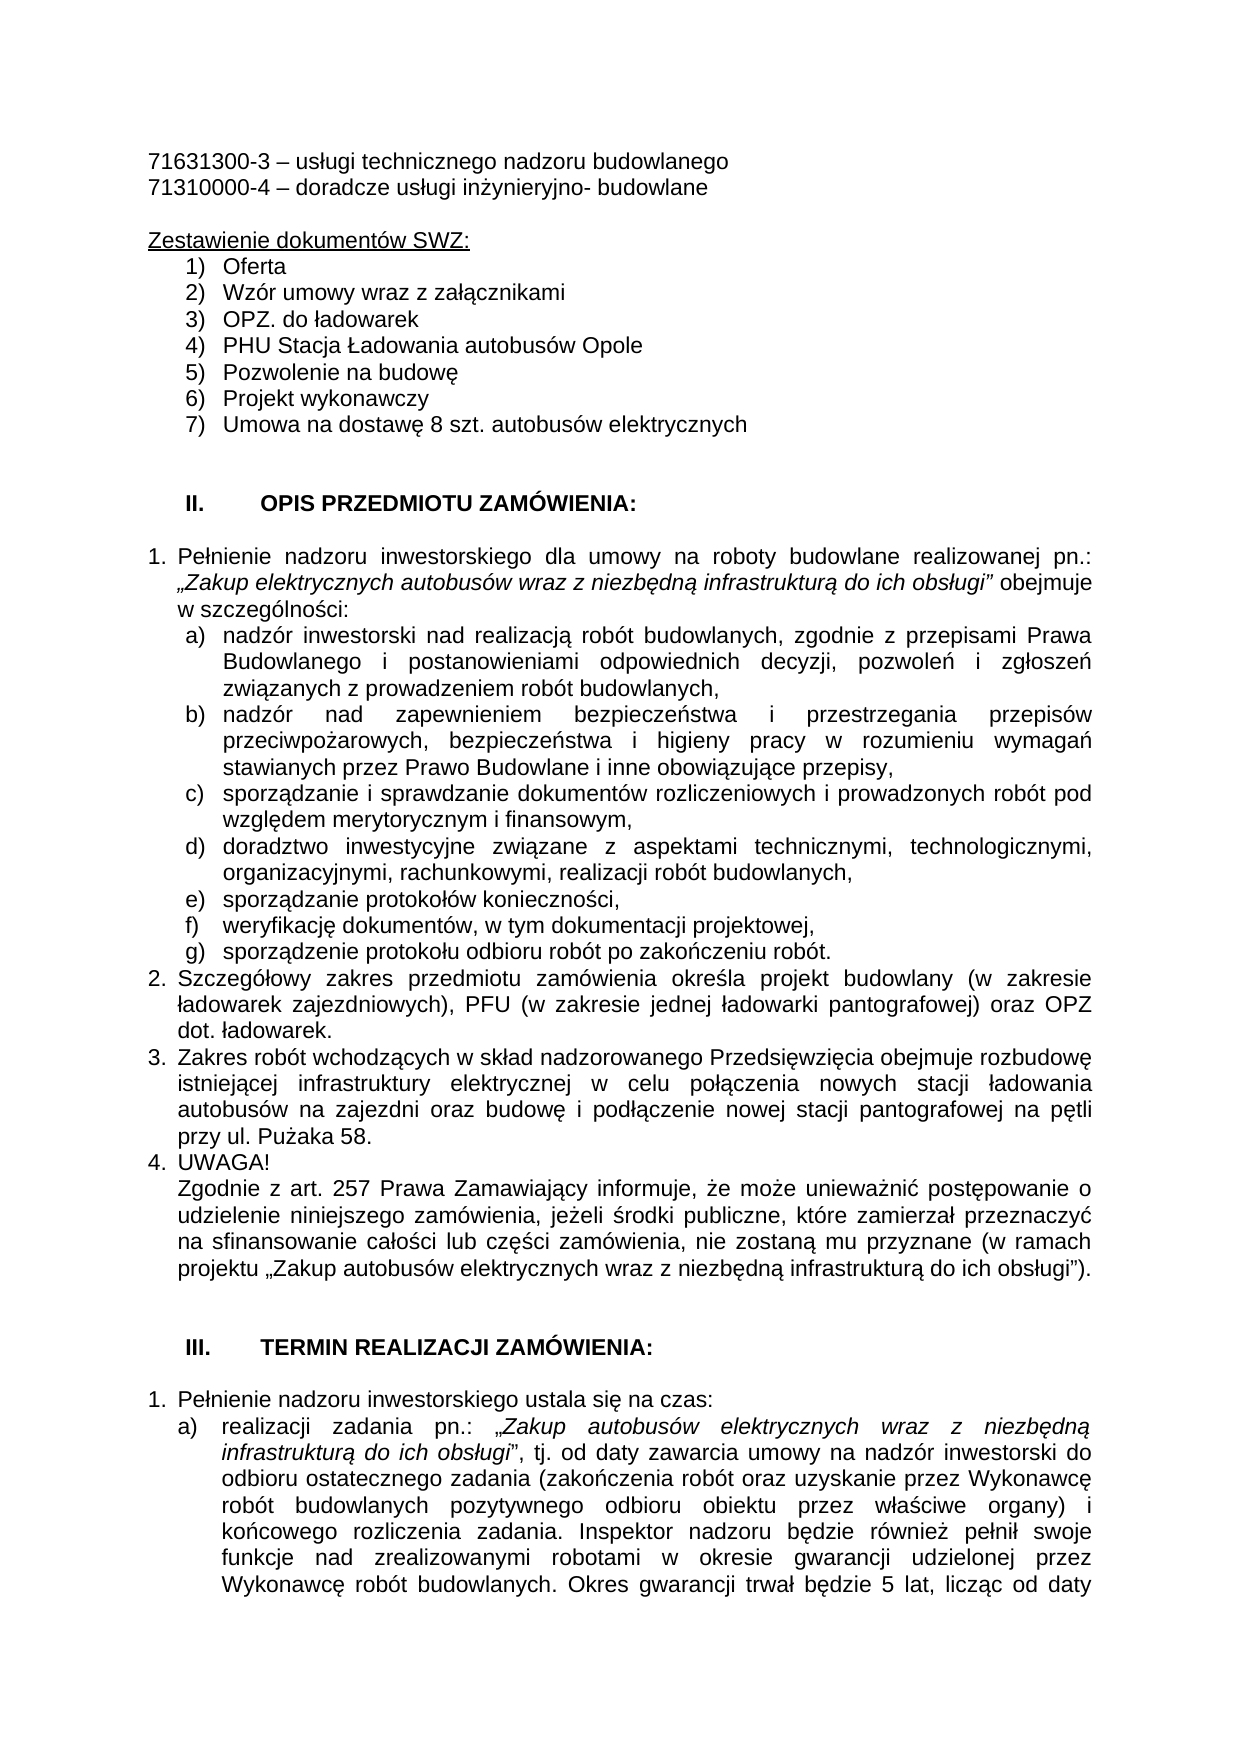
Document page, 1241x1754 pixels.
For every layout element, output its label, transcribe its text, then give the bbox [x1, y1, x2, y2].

list PHU Stacja Ładowania autobusów Opole [185, 332, 1093, 358]
list TERMIN REALIZACJI ZAMÓWIENIA: [185, 1333, 1093, 1360]
list UWAGA! [148, 1149, 1093, 1175]
list sporządzenie protokołu odbioru robót po zakończeniu robót. [185, 938, 1093, 964]
list doradztwo inwestycyjne związane z aspektami technicznymi, technologicznymi, organizacyjnymi, rachunkowymi, realizacji robót budowlanych, [185, 833, 1093, 886]
list Umowa na dostawę 8 szt. autobusów elektrycznych [185, 411, 1093, 437]
list nadzór nad zapewnieniem bezpieczeństwa i przestrzegania przepisów przeciwpożarowych, bezpieczeństwa i higieny pracy w rozumieniu wymagań stawianych przez Prawo Budowlane i inne obowiązujące przepisy, [185, 701, 1093, 780]
list Oferta [185, 253, 1093, 279]
text 71631300-3 – usługi technicznego nadzoru budowlanego [148, 148, 1093, 174]
list Pełnienie nadzoru inwestorskiego ustala się na czas: [148, 1386, 1093, 1413]
list Projekt wykonawczy [185, 385, 1093, 411]
text 71310000-4 – doradcze usługi inżynieryjno- budowlane [148, 174, 1093, 200]
list weryfikację dokumentów, w tym dokumentacji projektowej, [185, 912, 1093, 938]
list Szczegółowy zakres przedmiotu zamówienia określa projekt budowlany (w zakresie ładowarek zajezdniowych), PFU (w zakresie jednej ładowarki pantografowej) oraz OPZ dot. ładowarek. [148, 964, 1093, 1044]
list Pozwolenie na budowę [185, 358, 1093, 385]
text Zgodnie z art. 257 Prawa Zamawiający informuje, że może unieważnić postępowanie o udzielenie niniejszego zamówienia, jeżeli środki publiczne, które zamierzał przeznaczyć na sfinansowanie całości lub części zamówienia, nie zostaną mu przyznane (w ramach projektu „Zakup autobusów elektrycznych wraz z niezbędną infrastrukturą do ich obsługi”). [148, 1175, 1093, 1281]
list OPIS PRZEDMIOTU ZAMÓWIENIA: [185, 490, 1093, 517]
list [177, 1413, 1093, 1597]
list sporządzanie protokołów konieczności, [185, 886, 1093, 912]
list Wzór umowy wraz z załącznikami [185, 279, 1093, 306]
list nadzór inwestorski nad realizacją robót budowlanych, zgodnie z przepisami Prawa Budowlanego i postanowieniami odpowiednich decyzji, pozwoleń i zgłoszeń związanych z prowadzeniem robót budowlanych, [185, 622, 1093, 701]
list Zakres robót wchodzących w skład nadzorowanego Przedsięwzięcia obejmuje rozbudowę istniejącej infrastruktury elektrycznej w celu połączenia nowych stacji ładowania autobusów na zajezdni oraz budowę i podłączenie nowej stacji pantografowej na pętli przy ul. Pużaka 58. [148, 1044, 1093, 1149]
list OPZ. do ładowarek [185, 306, 1093, 332]
list Pełnienie nadzoru inwestorskiego dla umowy na roboty budowlane realizowanej pn.: „Zakup elektrycznych autobusów wraz z niezbędną infrastrukturą do ich obsługi” obejmuje w szczególności: [148, 543, 1093, 622]
text Zestawienie dokumentów SWZ: [148, 227, 1093, 253]
list sporządzanie i sprawdzanie dokumentów rozliczeniowych i prowadzonych robót pod względem merytorycznym i finansowym, [185, 780, 1093, 833]
